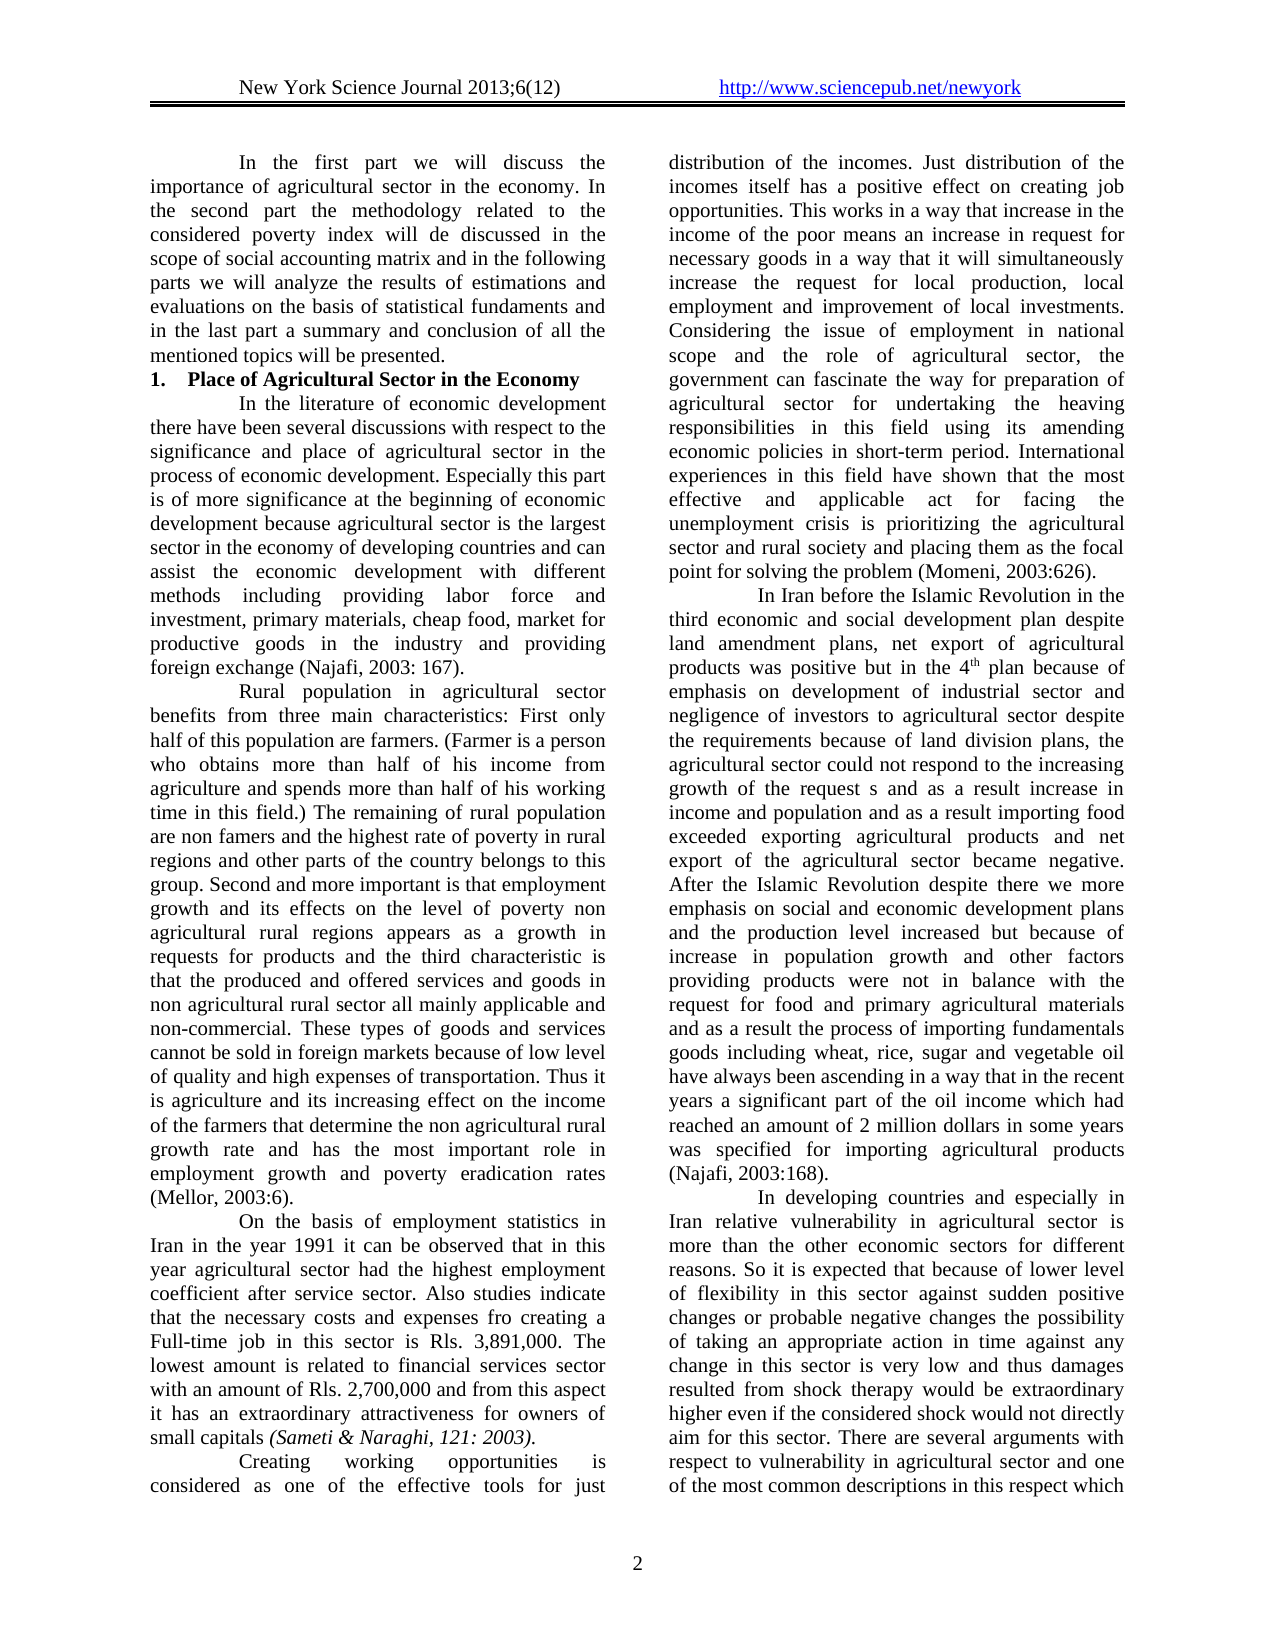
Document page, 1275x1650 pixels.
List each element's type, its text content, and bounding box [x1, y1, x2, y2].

list Place of Agricultural Sector in the Economy [150, 367, 606, 391]
text In the literature of economic development there have been several discussions with respect to the significance and place of agricultural sector in the process of economic development. Especially this part is of more significance at the beginning of economic development because agricultural sector is the largest sector in the economy of developing countries and can assist the economic development with different methods including providing labor force and investment, primary materials, cheap food, market for productive goods in the industry and providing foreign exchange (Najafi, 2003: 167). [150, 391, 606, 679]
text On the basis of employment statistics in in the year 1991 it can be observed that in this year agricultural sector had the highest employment coefficient after service sector. Also studies indicate that the necessary costs and expenses fro creating a Full-time job in this sector is Rls. 3,891,000. The lowest amount is related to financial services sector with an amount of Rls. 2,700,000 and from this aspect it has an extraordinary attractiveness for owners of small capitals (Sameti & Naraghi, 121: 2003). [150, 1209, 606, 1449]
text Rural population in agricultural sector benefits from three main characteristics: First only half of this population are farmers. (Farmer is a person who obtains more than half of his income from agriculture and spends more than half of his working time in this field.) The remaining of rural population are non famers and the highest rate of poverty in rural regions and other parts of the country belongs to this group. Second and more important is that employment growth and its effects on the level of poverty non agricultural rural regions appears as a growth in requests for products and the third characteristic is that the produced and offered services and goods in non agricultural rural sector all mainly applicable and non-commercial. These types of goods and services cannot be sold in foreign markets because of low level of quality and high expenses of transportation. Thus it is agriculture and its increasing effect on the income of the farmers that determine the non agricultural rural growth rate and has the most important role in employment growth and poverty eradication rates (Mellor, 2003:6). [150, 679, 606, 1209]
text In the first part we will discuss the importance of agricultural sector in the economy. In the second part the methodology related to the considered poverty index will de discussed in the scope of social accounting matrix and in the following parts we will analyze the results of estimations and evaluations on the basis of statistical fundaments and in the last part a summary and conclusion of all the mentioned topics will be presented. [150, 150, 606, 367]
text In Iran before the Islamic Revolution in the third economic and social development plan despite land amendment plans, net export of agricultural products was positive but in the 4th plan because of emphasis on development of industrial sector and negligence of investors to agricultural sector despite the requirements because of land division plans, the agricultural sector could not respond to the increasing growth of the request s and as a result increase in income and population and as a result importing food exceeded exporting agricultural products and net export of the agricultural sector became negative. After the Islamic Revolution despite there we more emphasis on social and economic development plans and the production level increased but because of increase in population growth and other factors providing products were not in balance with the request for food and primary agricultural materials and as a result the process of importing fundamentals goods including wheat, rice, sugar and vegetable oil have always been ascending in a way that in the recent years a significant part of the oil income which had reached an amount of 2 million dollars in some years was specified for importing agricultural products (Najafi, 2003:168). [669, 583, 1125, 1185]
text Creating working opportunities is considered as one of the effective tools for just distribution of the incomes. Just distribution of the incomes itself has a positive effect on creating job opportunities. This works in a way that increase in the income of the poor means an increase in request for necessary goods in a way that it will simultaneously increase the request for local production, local employment and improvement of local investments. Considering the issue of employment in national scope and the role of agricultural sector, the government can fascinate the way for preparation of agricultural sector for undertaking the heaving responsibilities in this field using its amending economic policies in short-term period. International experiences in this field have shown that the most effective and applicable act for facing the unemployment crisis is prioritizing the agricultural sector and rural society and placing them as the focal point for solving the problem (Momeni, 2003:626). [669, 150, 1125, 583]
